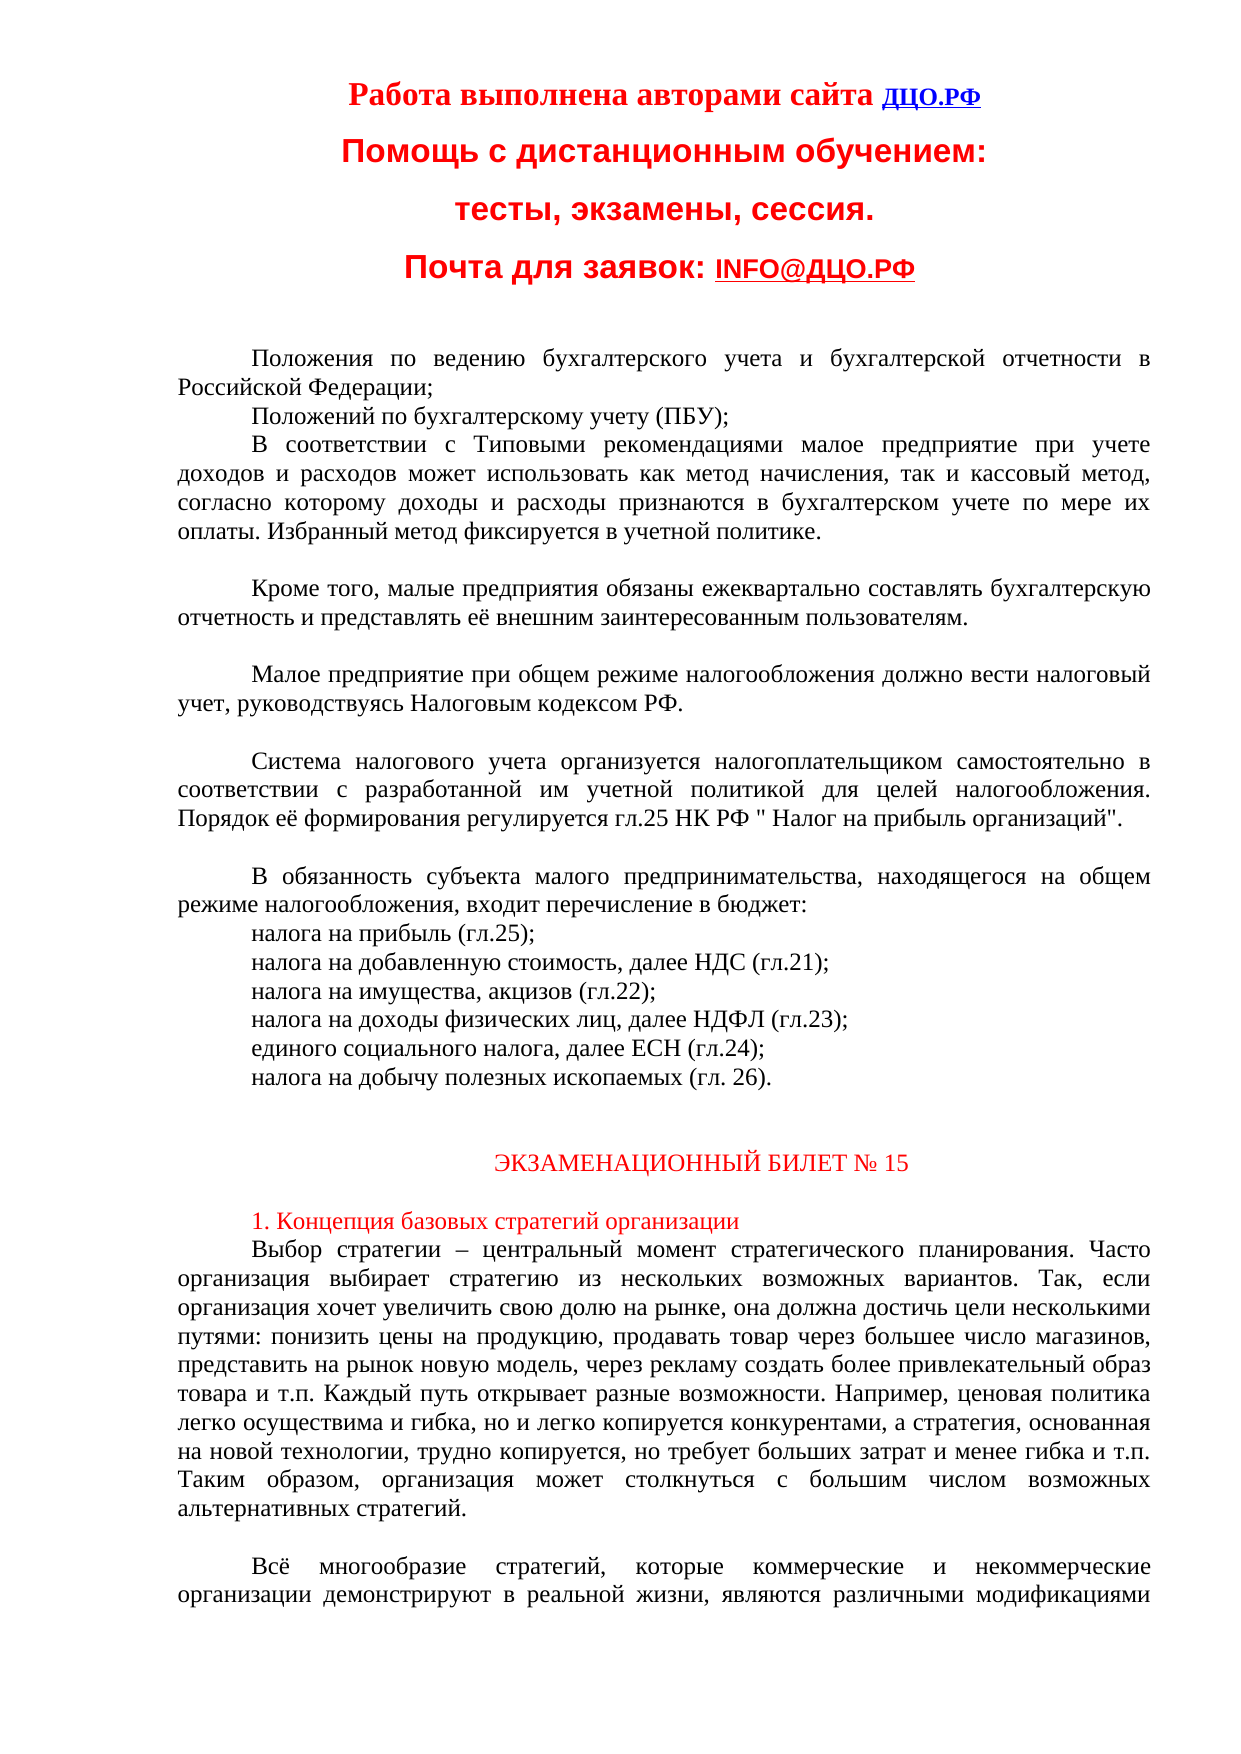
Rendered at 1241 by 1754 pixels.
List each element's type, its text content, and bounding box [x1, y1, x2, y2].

text налога на имущества, акцизов (гл.22); [177, 976, 1152, 1004]
text налога на прибыль (гл.25); [177, 918, 1152, 947]
text 1. Концепция базовых стратегий организации [177, 1206, 1152, 1234]
text налога на добычу полезных ископаемых (гл. 26). [177, 1062, 1152, 1091]
text налога на добавленную стоимость, далее НДС (гл.21); [177, 947, 1152, 976]
text В обязанность субъекта малого предпринимательства, находящегося на общем режиме налогообложения, входит перечисление в бюджет: [177, 861, 1152, 918]
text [177, 1551, 1152, 1608]
text Положения по ведению бухгалтерского учета и бухгалтерской отчетности в Российской Федерации; [177, 343, 1152, 401]
text ЭКЗАМЕНАЦИОННЫЙ БИЛЕТ № 15 [177, 1148, 1152, 1177]
text В соответствии с Типовыми рекомендациями малое предприятие при учете доходов и расходов может использовать как метод начисления, так и кассовый метод, согласно которому доходы и расходы признаются в бухгалтерском учете по мере их оплаты. Избранный метод фиксируется в учетной политике. [177, 429, 1152, 544]
text Положений по бухгалтерскому учету (ПБУ); [177, 401, 1152, 429]
text налога на доходы физических лиц, далее НДФЛ (гл.23); [177, 1004, 1152, 1033]
text Кроме того, малые предприятия обязаны ежеквартально составлять бухгалтерскую отчетность и представлять её внешним заинтересованным пользователям. [177, 573, 1152, 631]
text Малое предприятие при общем режиме налогообложения должно вести налоговый учет, руководствуясь Налоговым кодексом РФ. [177, 659, 1152, 717]
text Система налогового учета организуется налогоплательщиком самостоятельно в соответствии с разработанной им учетной политикой для целей налогообложения. Порядок её формирования регулируется гл.25 НК РФ " Налог на прибыль организаций". [177, 746, 1152, 832]
text единого социального налога, далее ЕСН (гл.24); [177, 1033, 1152, 1062]
text Выбор стратегии – центральный момент стратегического планирования. Часто организация выбирает стратегию из нескольких возможных вариантов. Так, если организация хочет увеличить свою долю на рынке, она должна достичь цели несколькими путями: понизить цены на продукцию, продавать товар через большее число магазинов, представить на рынок новую модель, через рекламу создать более привлекательный образ товара и т.п. Каждый путь открывает разные возможности. Например, ценовая политика легко осуществима и гибка, но и легко копируется конкурентами, а стратегия, основанная на новой технологии, трудно копируется, но требует больших затрат и менее гибка и т.п. Таким образом, организация может столкнуться с большим числом возможных альтернативных стратегий. [177, 1234, 1152, 1522]
